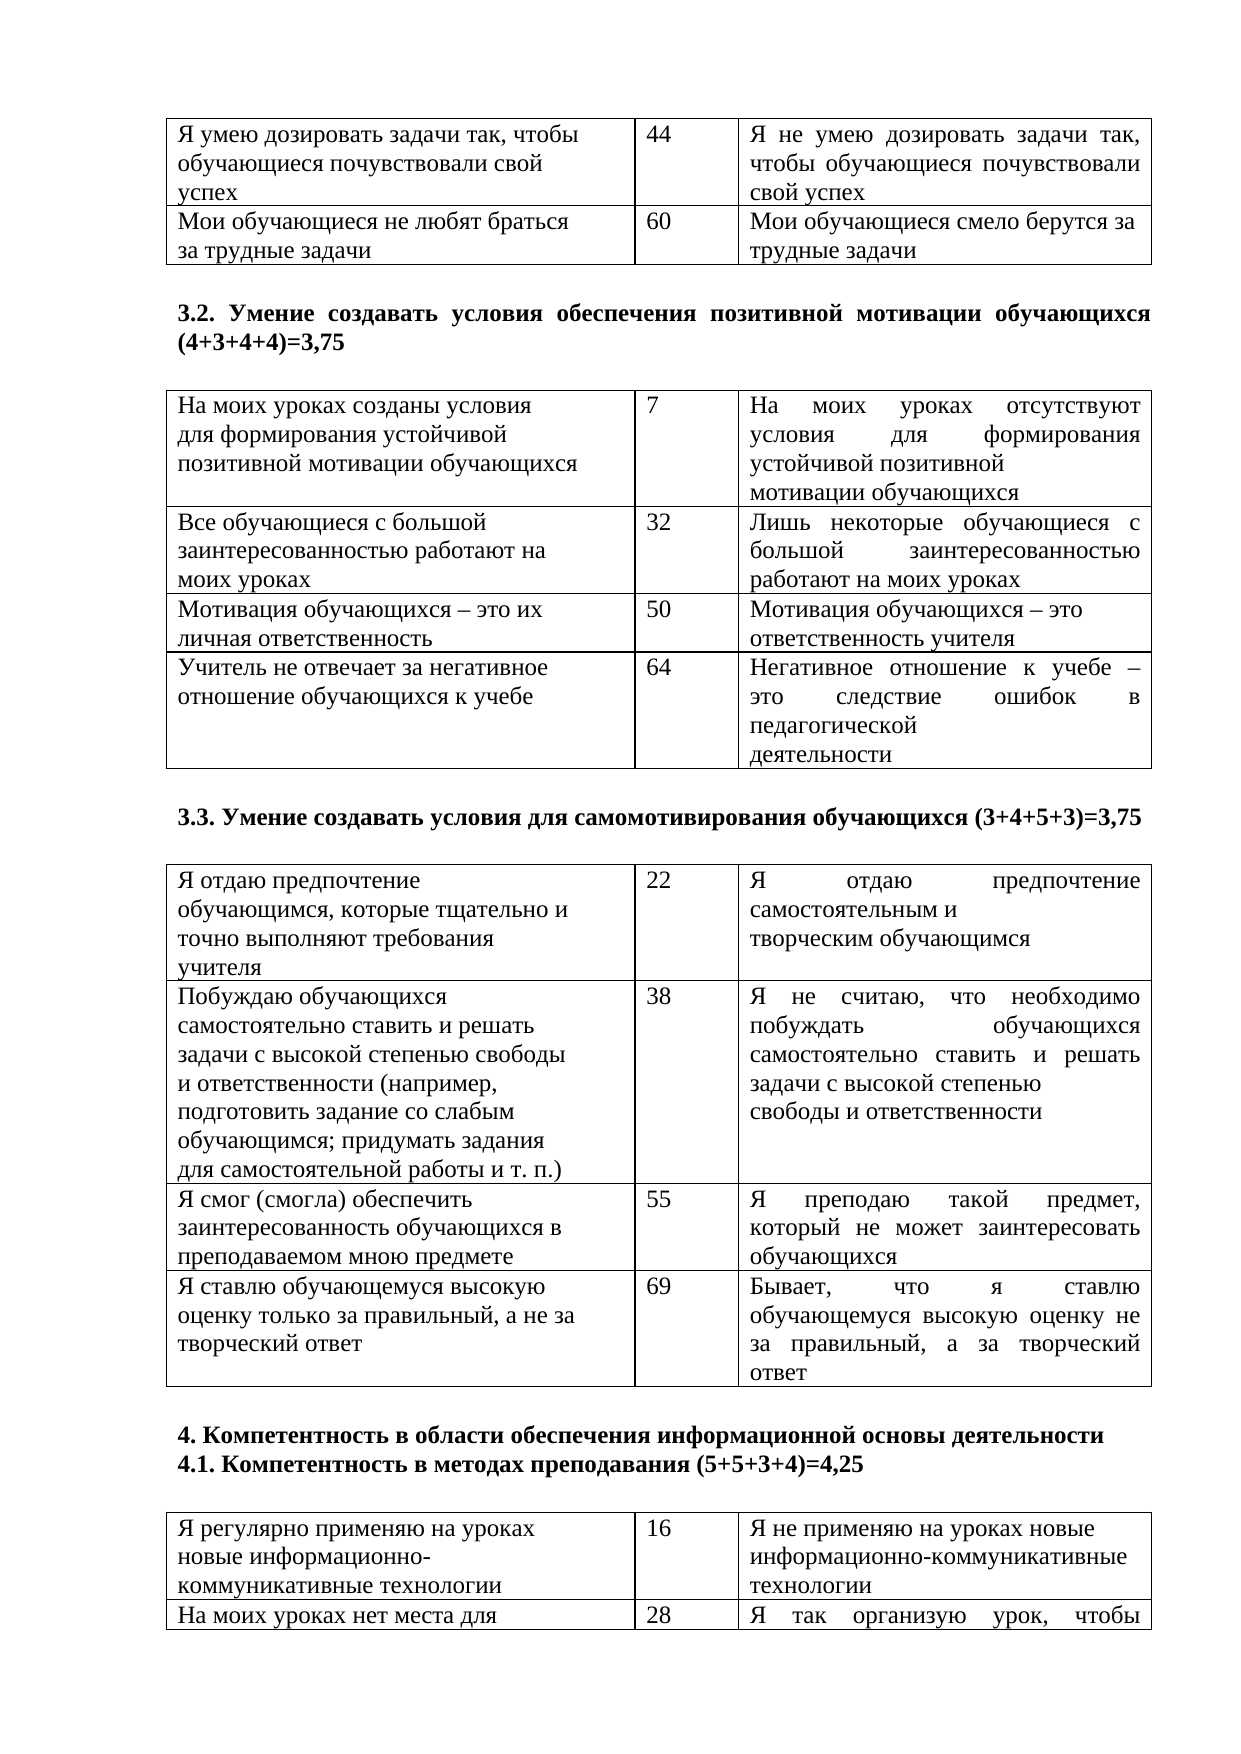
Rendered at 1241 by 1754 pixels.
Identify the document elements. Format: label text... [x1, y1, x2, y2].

table_cell Лишь некоторые обучающиеся с большой заинтересованностью работают на моих уроках [739, 507, 1151, 593]
table_header 7 [636, 391, 738, 506]
table_cell 50 [636, 594, 738, 651]
table_cell 38 [636, 981, 738, 1183]
table_cell Мои обучающиеся не любят браться за трудные задачи [167, 206, 634, 264]
table_header Я регулярно применяю на уроках новые информационно- коммуникативные технологии [167, 1513, 634, 1599]
table_header Я отдаю предпочтение самостоятельным и творческим обучающимся [739, 865, 1151, 980]
table_cell Негативное отношение к учебе – это следствие ошибок в педагогической деятельности [739, 653, 1151, 767]
table_cell 60 [636, 206, 738, 264]
table_cell Учитель не отвечает за негативное отношение обучающихся к учебе [167, 653, 634, 767]
table_cell 69 [636, 1271, 738, 1386]
table_header Я не применяю на уроках новые информационно-коммуникативные технологии [739, 1513, 1151, 1599]
table_cell Мои обучающиеся смело берутся за трудные задачи [739, 206, 1151, 264]
table_header Я отдаю предпочтение обучающимся, которые тщательно и точно выполняют требования учителя [167, 865, 634, 980]
table_cell Я ставлю обучающемуся высокую оценку только за правильный, а не за творческий ответ [167, 1271, 634, 1386]
table_cell Я умею дозировать задачи так, чтобы обучающиеся почувствовали свой успех [167, 119, 634, 205]
table_cell Побуждаю обучающихся самостоятельно ставить и решать задачи с высокой степенью свободы и ответственности (например, подготовить задание со слабым обучающимся; придумать задания для самостоятельной работы и т. п.) [167, 981, 634, 1183]
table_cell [167, 1600, 634, 1629]
table_header На моих уроках отсутствуют условия для формирования устойчивой позитивной мотивации обучающихся [739, 391, 1151, 506]
text 4. Компетентность в области обеспечения информационной основы деятельности [177, 1421, 1152, 1449]
table_cell Все обучающиеся с большой заинтересованностью работают на моих уроках [167, 507, 634, 593]
table_header 22 [636, 865, 738, 980]
table_cell 32 [636, 507, 738, 593]
text 3.3. Умение создавать условия для самомотивирования обучающихся (3+4+5+3)=3,75 [177, 802, 1152, 831]
table_cell 28 [636, 1600, 738, 1629]
text 3.2. Умение создавать условия обеспечения позитивной мотивации обучающихся (4+3+4+4)=3,75 [177, 298, 1152, 356]
table_cell Я преподаю такой предмет, который не может заинтересовать обучающихся [739, 1184, 1151, 1270]
table_header На моих уроках созданы условия для формирования устойчивой позитивной мотивации обучающихся [167, 391, 634, 506]
table_header 16 [636, 1513, 738, 1599]
table_cell Мотивация обучающихся – это ответственность учителя [739, 594, 1151, 651]
table_cell Я смог (смогла) обеспечить заинтересованность обучающихся в преподаваемом мною предмете [167, 1184, 634, 1270]
table_cell 44 [636, 119, 738, 205]
table_cell Мотивация обучающихся – это их личная ответственность [167, 594, 634, 651]
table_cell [739, 1600, 1151, 1629]
table_cell Бывает, что я ставлю обучающемуся высокую оценку не за правильный, а за творческий ответ [739, 1271, 1151, 1386]
table_cell Я не считаю, что необходимо побуждать обучающихся самостоятельно ставить и решать задачи с высокой степенью свободы и ответственности [739, 981, 1151, 1183]
table_cell 64 [636, 653, 738, 767]
text 4.1. Компетентность в методах преподавания (5+5+3+4)=4,25 [177, 1449, 1152, 1478]
table_cell 55 [636, 1184, 738, 1270]
table_cell Я не умею дозировать задачи так, чтобы обучающиеся почувствовали свой успех [739, 119, 1151, 205]
